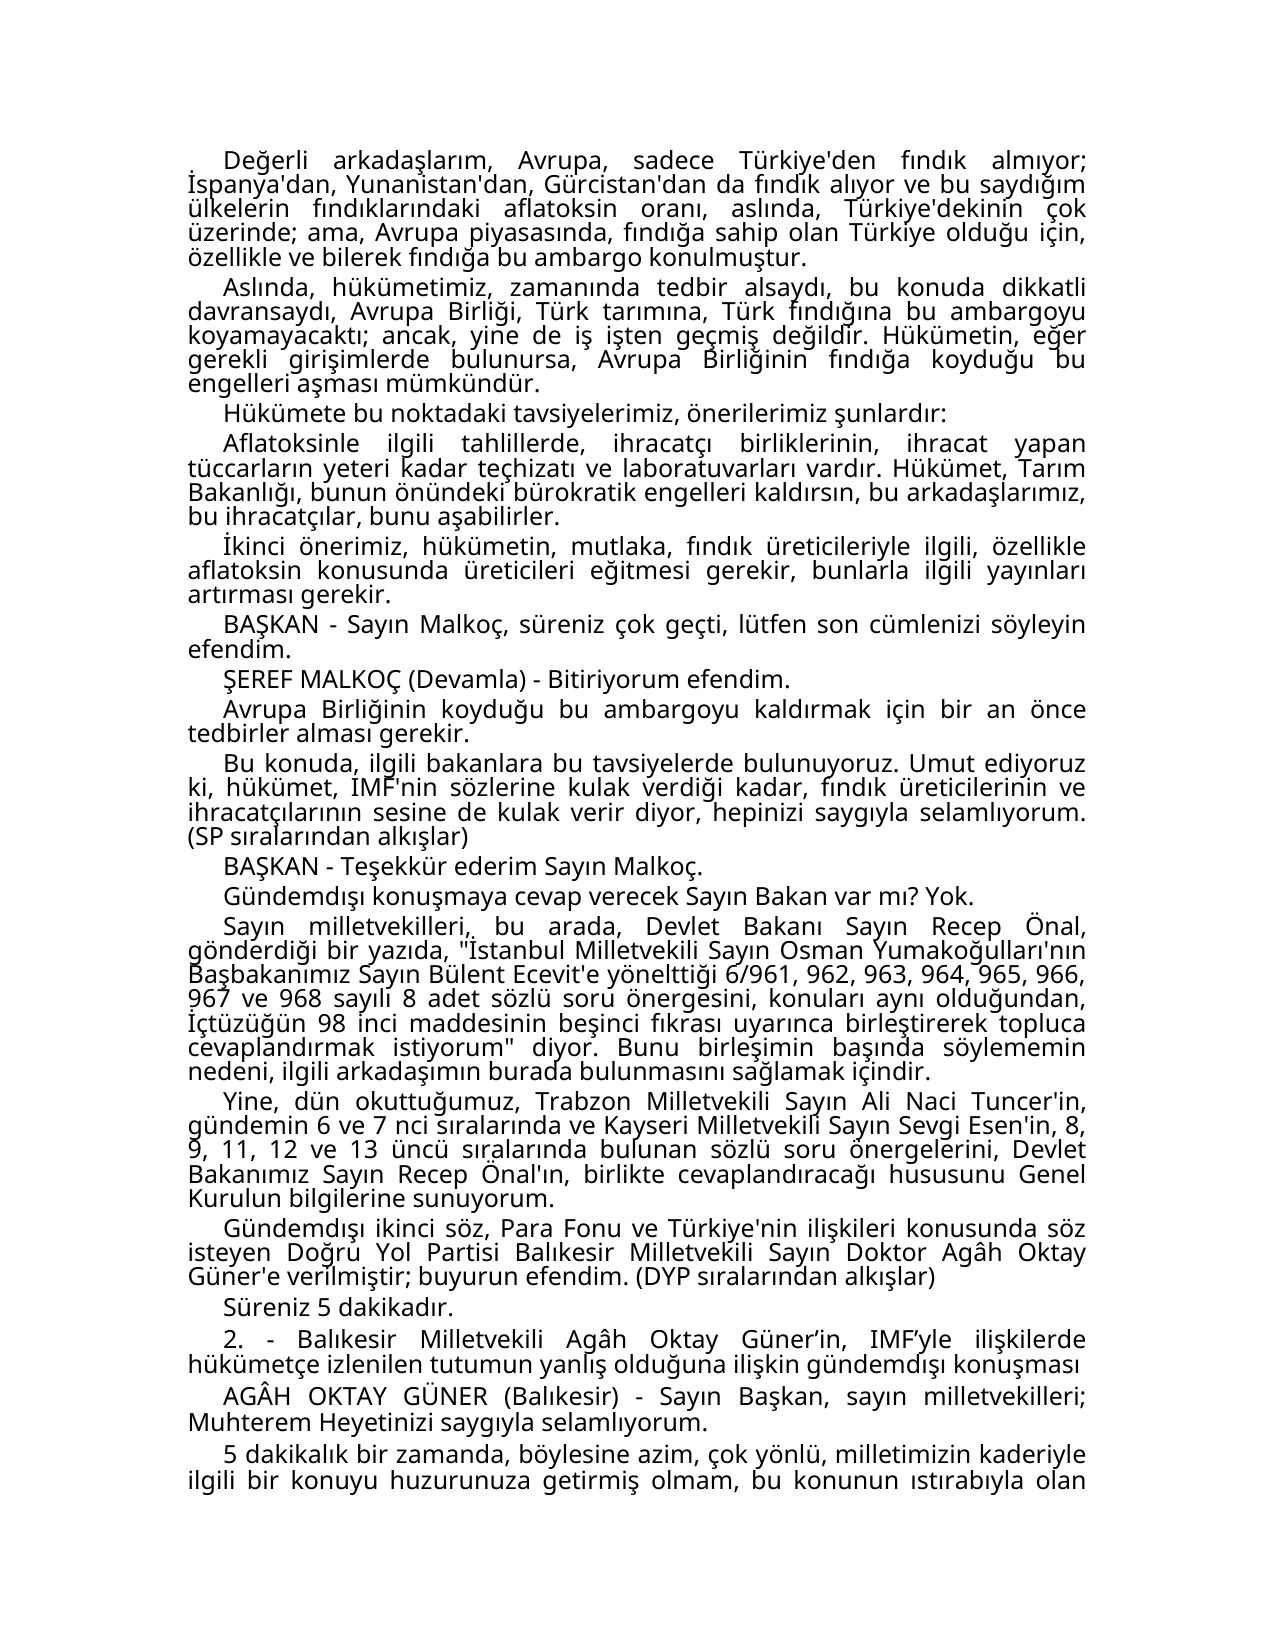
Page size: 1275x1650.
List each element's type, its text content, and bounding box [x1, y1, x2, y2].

text AGÂH OKTAY GÜNER (Balıkesir) - Sayın Başkan, sayın milletvekilleri; Muhterem Heyetinizi saygıyla selamlıyorum. [187, 1385, 1087, 1437]
text Avrupa Birliğinin koyduğu bu ambargoyu kaldırmak için bir an önce tedbirler alması gerekir. [187, 699, 1087, 747]
text BAŞKAN - Sayın Malkoç, süreniz çok geçti, lütfen son cümlenizi söyleyin efendim. [187, 615, 1087, 663]
text Değerli arkadaşlarım, Avrupa, sadece Türkiye'den fındık almıyor; İspanya'dan, Yunanistan'dan, Gürcistan'dan da fındık alıyor ve bu saydığım ülkelerin fındıklarındaki aflatoksin oranı, aslında, Türkiye'dekinin çok üzerinde; ama, Avrupa piyasasında, fındığa sahip olan Türkiye olduğu için, özellikle ve bilerek fındığa bu ambargo konulmuştur. [187, 150, 1087, 271]
text BAŞKAN - Teşekkür ederim Sayın Malkoç. [187, 856, 1087, 880]
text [187, 1443, 1087, 1494]
text Aflatoksinle ilgili tahlillerde, ihracatçı birliklerinin, ihracat yapan tüccarların yeteri kadar teçhizatı ve laboratuvarları vardır. Hükümet, Tarım Bakanlığı, bunun önündeki bürokratik engelleri kaldırsın, bu arkadaşlarımız, bu ihracatçılar, bunu aşabilirler. [187, 434, 1087, 530]
text Gündemdışı konuşmaya cevap verecek Sayın Bakan var mı? Yok. [187, 886, 1087, 910]
text Yine, dün okuttuğumuz, Trabzon Milletvekili Sayın Ali Naci Tuncer'in, gündemin 6 ve 7 nci sıralarında ve Kayseri Milletvekili Sayın Sevgi Esen'in, 8, 9, 11, 12 ve 13 üncü sıralarında bulunan sözlü soru önergelerini, Devlet Bakanımız Sayın Recep Önal'ın, birlikte cevaplandıracağı hususunu Genel Kurulun bilgilerine sunuyorum. [187, 1091, 1087, 1212]
text Gündemdışı ikinci söz, Para Fonu ve Türkiye'nin ilişkileri konusunda söz isteyen Doğru Yol Partisi Balıkesir Milletvekili Sayın Doktor Agâh Oktay Güner'e verilmiştir; buyurun efendim. (DYP sıralarından alkışlar) [187, 1218, 1087, 1291]
text 2. - Balıkesir Milletvekili Agâh Oktay Güner’in, IMF’yle ilişkilerde hükümetçe izlenilen tutumun yanlış olduğuna ilişkin gündemdışı konuşması [187, 1327, 1087, 1379]
text Sayın milletvekilleri, bu arada, Devlet Bakanı Sayın Recep Önal, gönderdiği bir yazıda, "İstanbul Milletvekili Sayın Osman Yumakoğulları'nın Başbakanımız Sayın Bülent Ecevit'e yönelttiği 6/961, 962, 963, 964, 965, 966, 967 ve 968 sayılı 8 adet sözlü soru önergesini, konuları aynı olduğundan, İçtüzüğün 98 inci maddesinin beşinci fıkrası uyarınca birleştirerek topluca cevaplandırmak istiyorum" diyor. Bunu birleşimin başında söylememin nedeni, ilgili arkadaşımın burada bulunmasını sağlamak içindir. [187, 916, 1087, 1085]
text Aslında, hükümetimiz, zamanında tedbir alsaydı, bu konuda dikkatli davransaydı, Avrupa Birliği, Türk tarımına, Türk fındığına bu ambargoyu koyamayacaktı; ancak, yine de iş işten geçmiş değildir. Hükümetin, eğer gerekli girişimlerde bulunursa, Avrupa Birliğinin fındığa koyduğu bu engelleri aşması mümkündür. [187, 277, 1087, 398]
text İkinci önerimiz, hükümetin, mutlaka, fındık üreticileriyle ilgili, özellikle aflatoksin konusunda üreticileri eğitmesi gerekir, bunlarla ilgili yayınları artırması gerekir. [187, 536, 1087, 609]
text Bu konuda, ilgili bakanlara bu tavsiyelerde bulunuyoruz. Umut ediyoruz ki, hükümet, IMF'nin sözlerine kulak verdiği kadar, fındık üreticilerinin ve ihracatçılarının sesine de kulak verir diyor, hepinizi saygıyla selamlıyorum. (SP sıralarından alkışlar) [187, 753, 1087, 850]
text Hükümete bu noktadaki tavsiyelerimiz, önerilerimiz şunlardır: [187, 403, 1087, 428]
text Süreniz 5 dakikadır. [187, 1296, 1087, 1321]
text ŞEREF MALKOÇ (Devamla) - Bitiriyorum efendim. [187, 669, 1087, 693]
